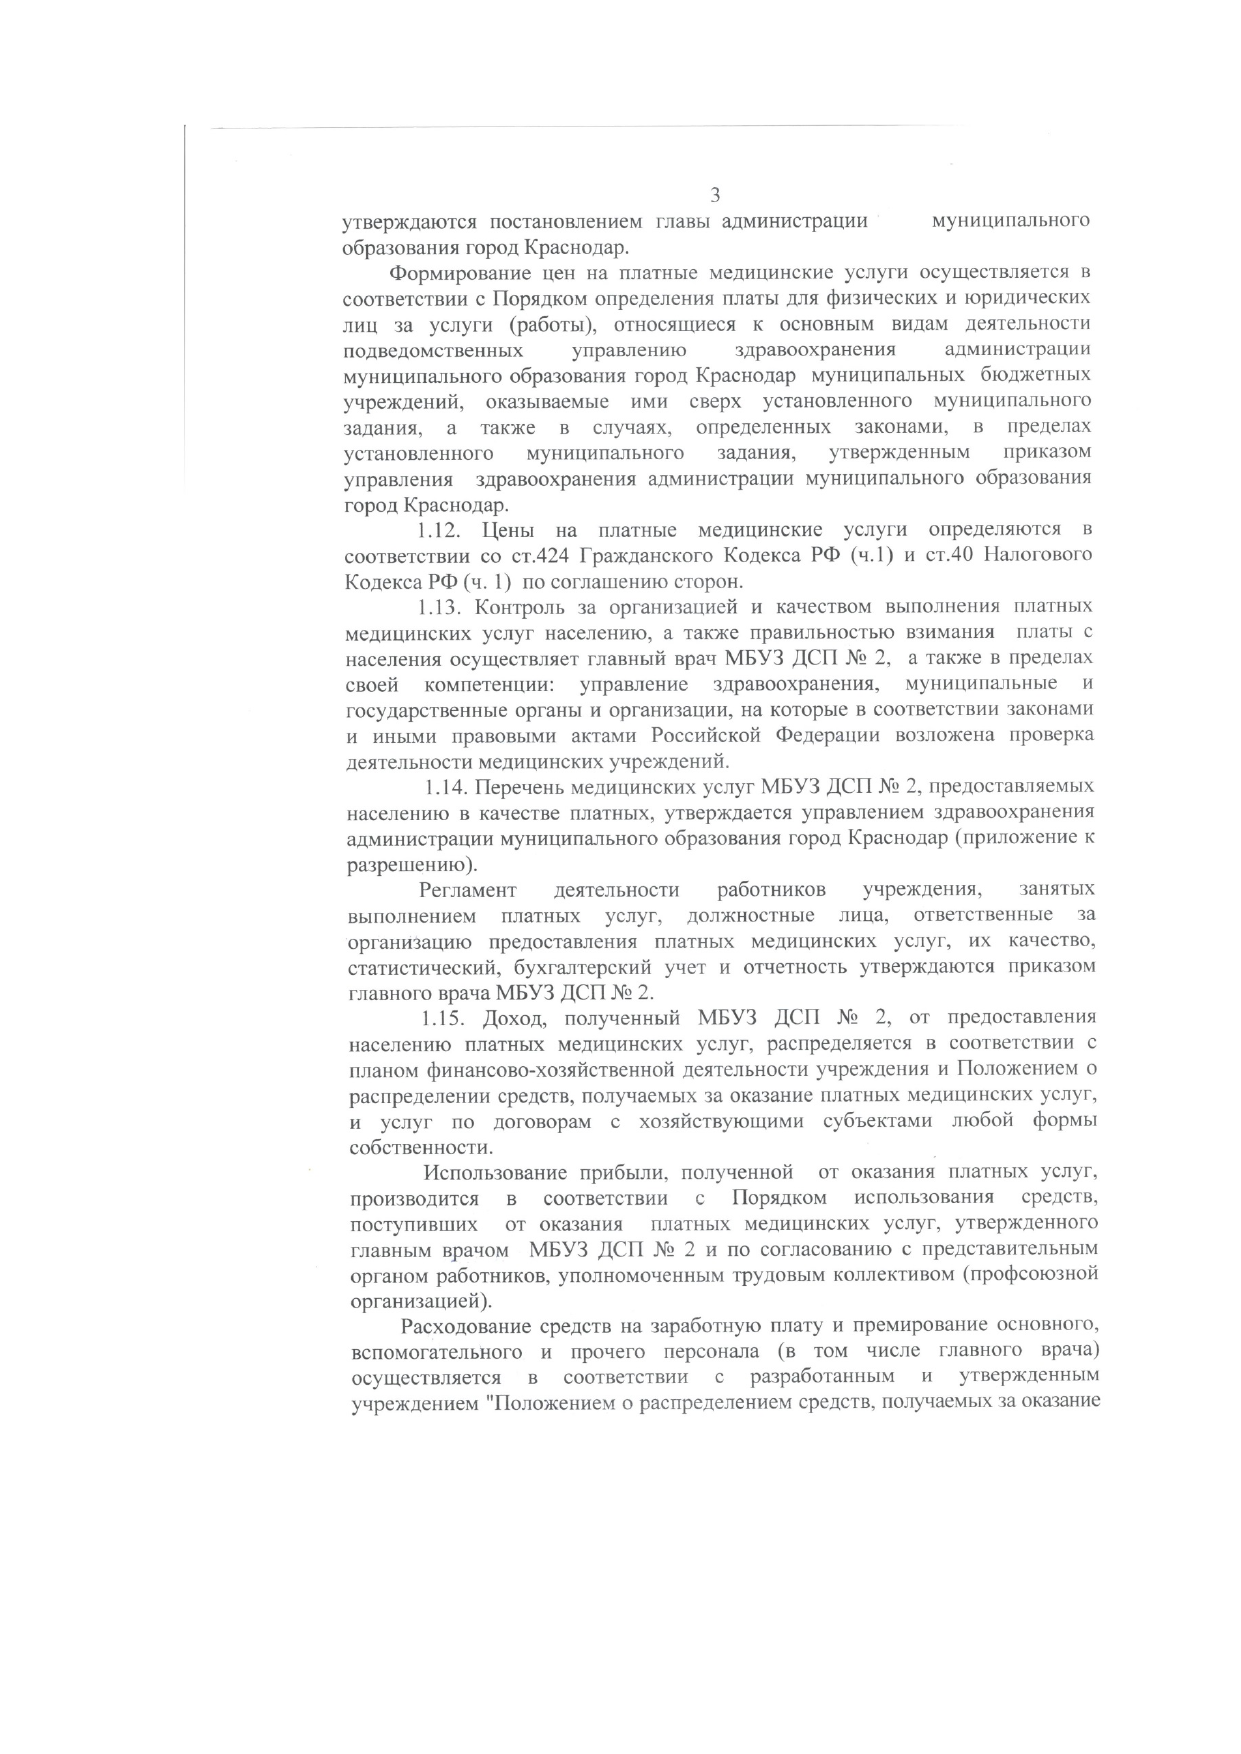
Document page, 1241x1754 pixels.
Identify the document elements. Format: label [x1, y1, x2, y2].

picture [177, 118, 1152, 1458]
